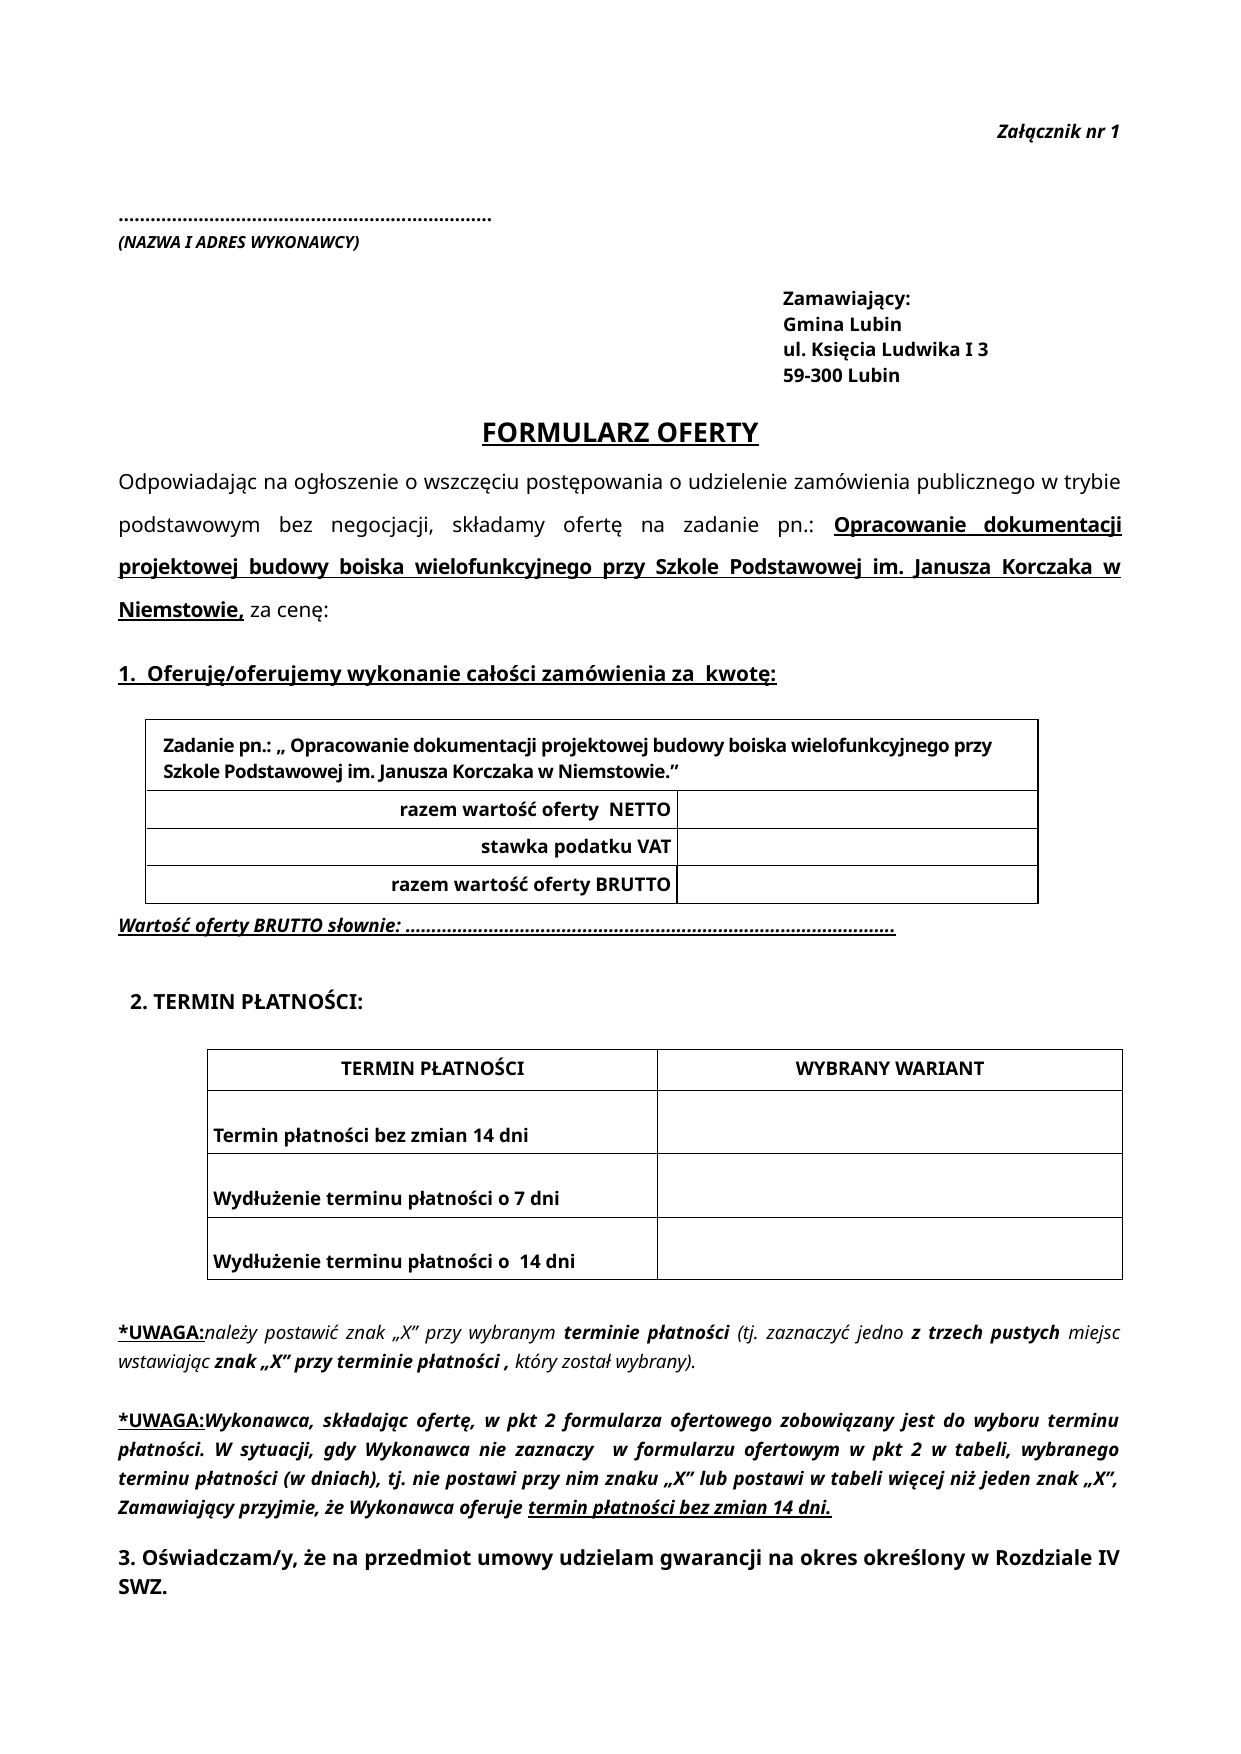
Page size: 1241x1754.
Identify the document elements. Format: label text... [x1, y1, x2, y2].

table_cell Wydłużenie terminu płatności o 7 dni [208, 1154, 657, 1216]
table_cell stawka podatku VAT [146, 829, 677, 865]
table_cell [678, 829, 1037, 865]
text Gmina Lubin [738, 311, 1122, 337]
table_cell Termin płatności bez zmian 14 dni [208, 1091, 657, 1153]
table_cell razem wartość oferty BRUTTO [146, 866, 676, 902]
text ul. Księcia Ludwika I 3 [738, 337, 1122, 362]
table_header TERMIN PŁATNOŚCI [208, 1050, 657, 1090]
text Załącznik nr 1 [118, 118, 1122, 144]
table_header Zadanie pn.: „ Opracowanie dokumentacji projektowej budowy boiska wielofunkcyjnego przy Szkole Podstawowej im. Janusza Korczaka w Niemstowie.” [146, 720, 1037, 790]
text (NAZWA I ADRES WYKONAWCY) [118, 231, 1116, 254]
text *UWAGA:należy postawić znak „X” przy wybranym terminie płatności (tj. zaznaczyć jedno z trzech pustych miejsc wstawiając znak „X” przy terminie płatności , który został wybrany). [118, 1319, 1122, 1374]
table_cell [658, 1154, 1122, 1216]
table_cell razem wartość oferty NETTO [146, 791, 677, 827]
table_header WYBRANY WARIANT [658, 1050, 1122, 1090]
table_cell [658, 1218, 1122, 1279]
table_cell [678, 866, 1037, 902]
table_cell [658, 1091, 1122, 1153]
table_cell Wydłużenie terminu płatności o 14 dni [208, 1218, 657, 1279]
text FORMULARZ OFERTY [118, 413, 1122, 450]
text 2. TERMIN PŁATNOŚCI: [130, 987, 1122, 1015]
table_cell [678, 791, 1037, 827]
text 1. Oferuję/oferujemy wykonanie całości zamówienia za kwotę: [118, 659, 1122, 688]
text ……………………………………...………...….……… [118, 202, 1122, 227]
text *UWAGA:Wykonawca, składając ofertę, w pkt 2 formularza ofertowego zobowiązany jest do wyboru terminu płatności. W sytuacji, gdy Wykonawca nie zaznaczy w formularzu ofertowym w pkt 2 w tabeli, wybranego terminu płatności (w dniach), tj. nie postawi przy nim znaku „X” lub postawi w tabeli więcej niż jeden znak „X”, Zamawiający przyjmie, że Wykonawca oferuje termin płatności bez zmian 14 dni. [81, 1407, 1122, 1520]
text 59-300 Lubin [738, 362, 1122, 388]
text 3. Oświadczam/y, że na przedmiot umowy udzielam gwarancji na okres określony w Rozdziale IV SWZ. [118, 1543, 1122, 1600]
text Zamawiający: [118, 286, 1122, 311]
text Wartość oferty BRUTTO słownie: ……………………………...…………………………………………………. [118, 913, 1122, 938]
text Odpowiadając na ogłoszenie o wszczęciu postępowania o udzielenie zamówienia publicznego w trybie podstawowym bez negocjacji, składamy ofertę na zadanie pn.: Opracowanie dokumentacji projektowej budowy boiska wielofunkcyjnego przy Szkole Podstawowej im. Janusza Korczaka w Niemstowie, za cenę: [118, 467, 1122, 623]
